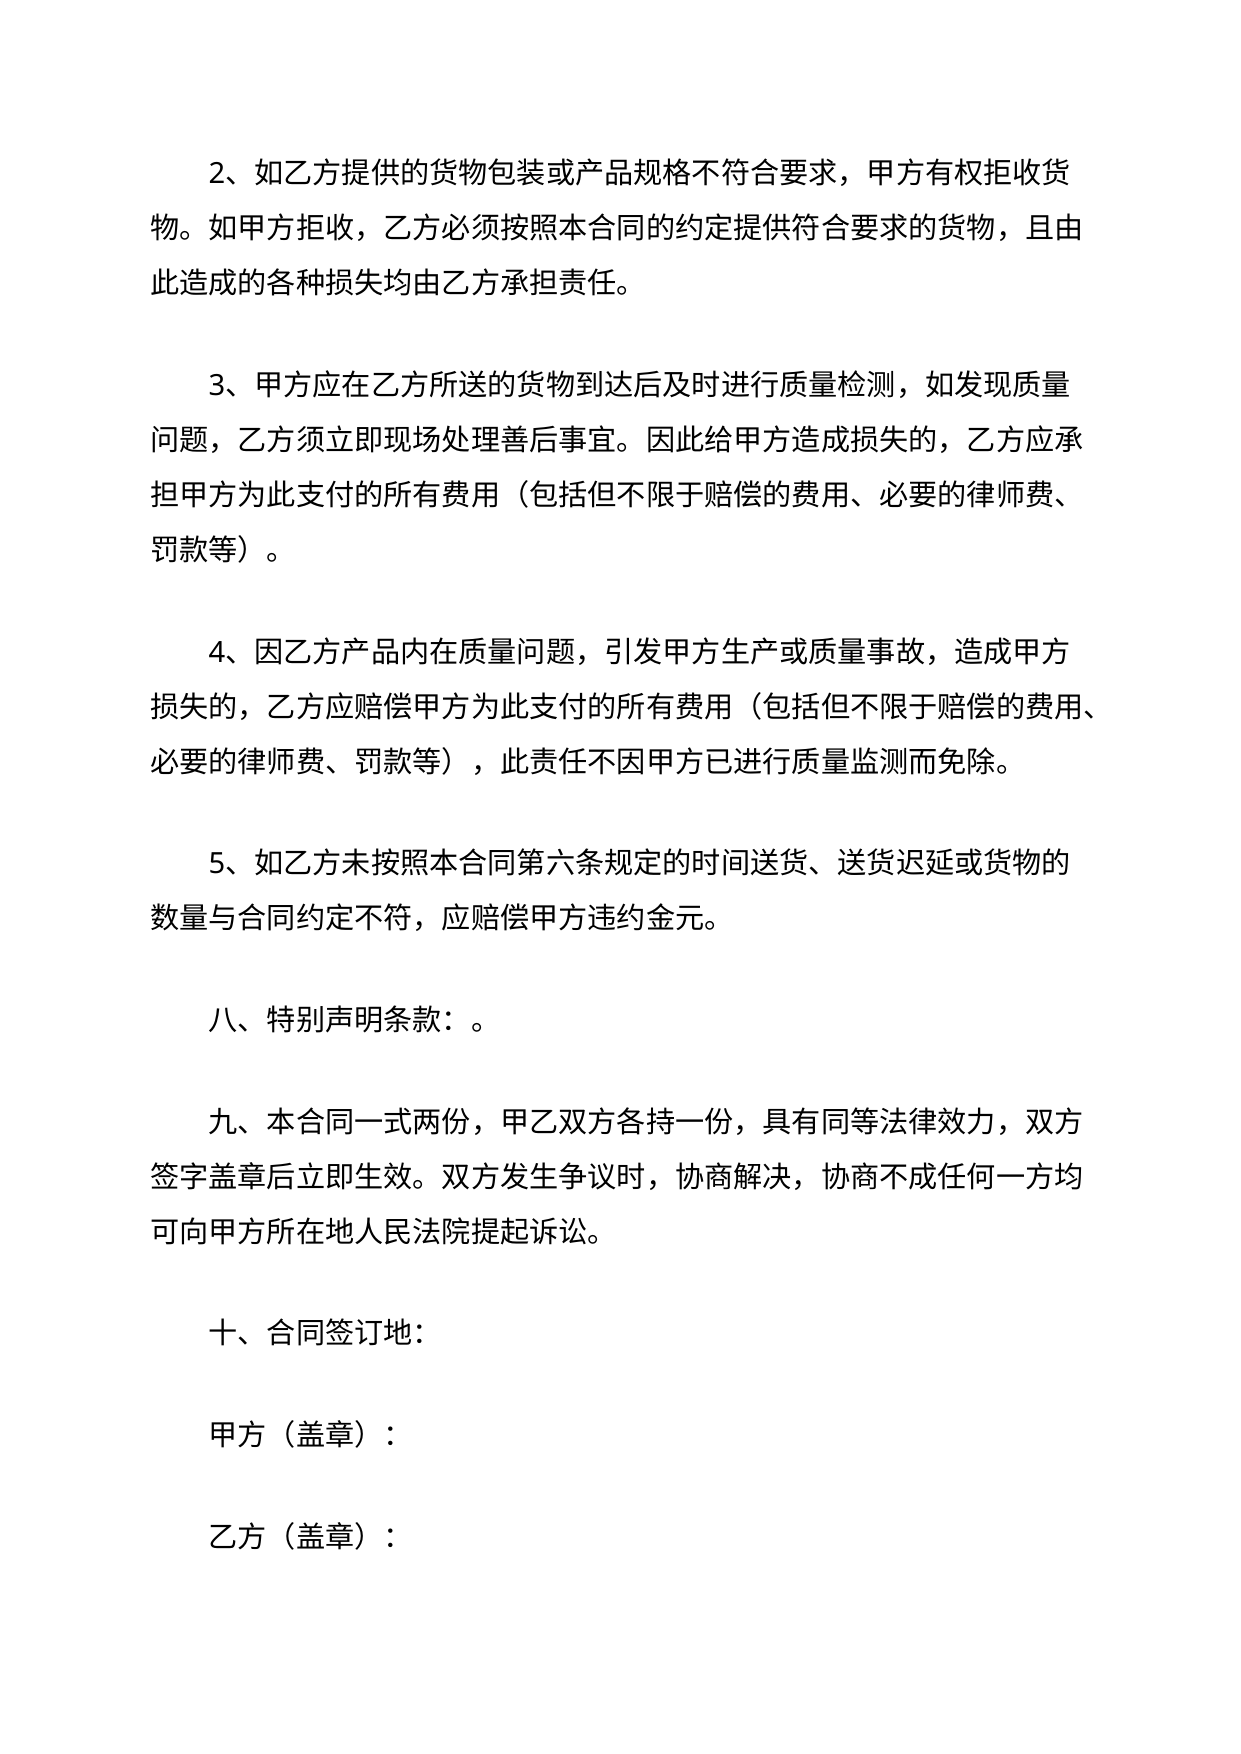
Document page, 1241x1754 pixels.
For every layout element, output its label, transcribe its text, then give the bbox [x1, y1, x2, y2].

text 九、本合同一式两份，甲乙双方各持一份，具有同等法律效力，双方签字盖章后立即生效。双方发生争议时，协商解决，协商不成任何一方均可向甲方所在地人民法院提起诉讼。 [150, 1098, 1090, 1251]
text 甲方（盖章）： [150, 1412, 1090, 1454]
text 5、如乙方未按照本合同第六条规定的时间送货、送货迟延或货物的数量与合同约定不符，应赔偿甲方违约金元。 [150, 840, 1090, 937]
text 3、甲方应在乙方所送的货物到达后及时进行质量检测，如发现质量问题，乙方须立即现场处理善后事宜。因此给甲方造成损失的，乙方应承担甲方为此支付的所有费用（包括但不限于赔偿的费用、必要的律师费、罚款等）。 [150, 362, 1090, 569]
text 八、特别声明条款：。 [150, 997, 1090, 1039]
text 十、合同签订地： [150, 1310, 1090, 1352]
text 4、因乙方产品内在质量问题，引发甲方生产或质量事故，造成甲方损失的，乙方应赔偿甲方为此支付的所有费用（包括但不限于赔偿的费用、必要的律师费、罚款等），此责任不因甲方已进行质量监测而免除。 [150, 628, 1090, 780]
text 乙方（盖章）： [150, 1513, 1090, 1556]
text 2、如乙方提供的货物包装或产品规格不符合要求，甲方有权拒收货物。如甲方拒收，乙方必须按照本合同的约定提供符合要求的货物，且由此造成的各种损失均由乙方承担责任。 [150, 150, 1090, 302]
